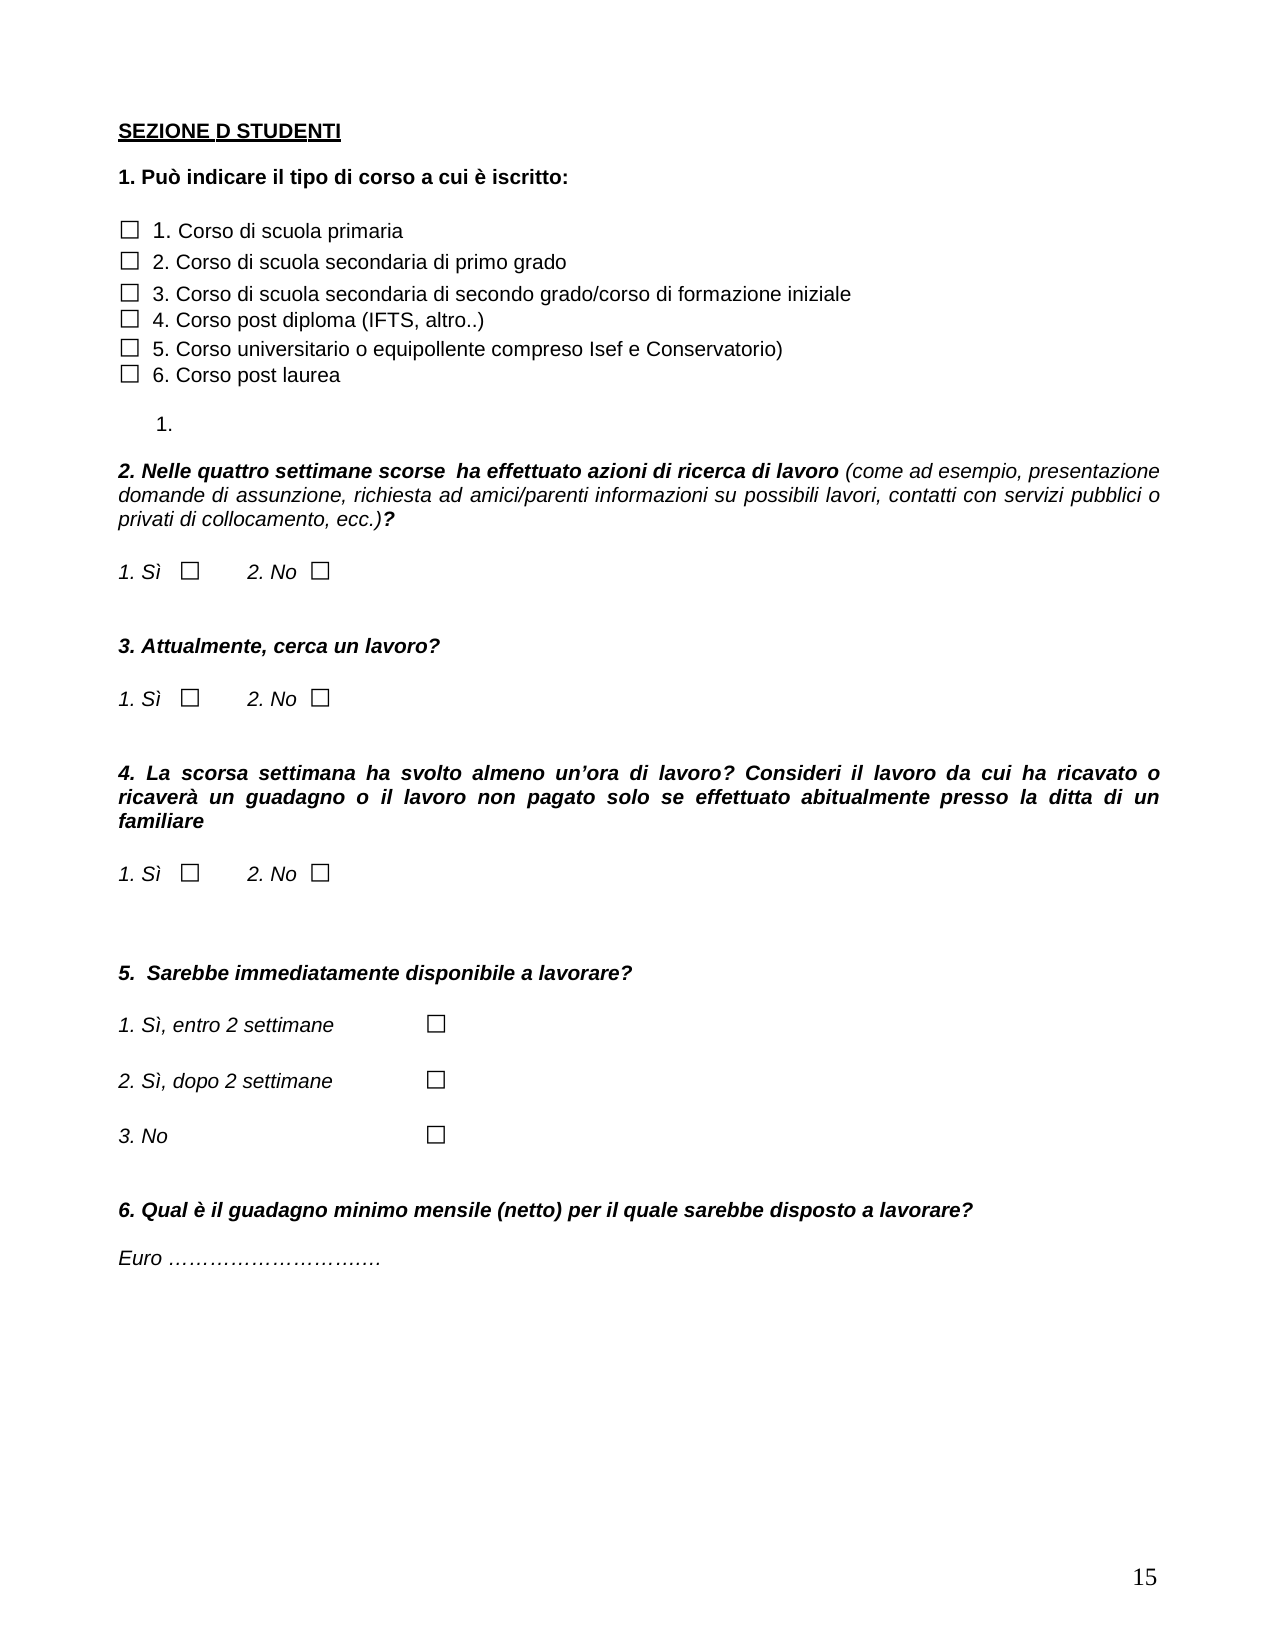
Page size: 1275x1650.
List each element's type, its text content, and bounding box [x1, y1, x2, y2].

text 3. No ⬜ [118, 1119, 451, 1150]
text ⬜3. Corso di scuola secondaria di secondo grado/corso di formazione iniziale [118, 276, 863, 308]
text ⬜2. Corso di scuola secondaria di primo grado [118, 245, 580, 276]
text 1. Sì ⬜ 2. No ⬜ [118, 857, 353, 889]
text Euro ……………………….… [118, 1246, 387, 1269]
text 1. Sì ⬜ 2. No ⬜ [118, 682, 353, 714]
text 1. Può indicare il tipo di corso a cui è iscritto: [118, 165, 572, 189]
text ⬜5. Corso universitario o equipollente compreso Isef e Conservatorio) [118, 332, 795, 363]
text ⬜1. Corso di scuola primaria [118, 214, 417, 245]
text 5. Sarebbe immediatamente disponibile a lavorare? [118, 960, 637, 984]
text SEZIONE D STUDENTI [118, 117, 1169, 140]
text ⬜6. Corso post laurea [118, 363, 354, 388]
text ⬜4. Corso post diploma (IFTS, altro..) [118, 308, 497, 332]
text 3. Attualmente, cerca un lavoro? [118, 634, 444, 658]
text 4. La scorsa settimana ha svolto almeno un’ora di lavoro? Consideri il lavoro da cui ha ricavato o ricaverà un guadagno o il lavoro non pagato solo se effettuato abitualmente presso la ditta di un familiare [118, 761, 1162, 833]
text 2. Sì, dopo 2 settimane ⬜ [118, 1064, 451, 1095]
text 1. Sì ⬜ 2. No ⬜ [118, 555, 353, 586]
text 2. Nelle quattro settimane scorse ha effettuato azioni di ricerca di lavoro (come ad esempio, presentazione domande di assunzione, richiesta ad amici/parenti informazioni su possibili lavori, contatti con servizi pubblici o privati di collocamento, ecc.)? [118, 459, 1162, 531]
text 6. Qual è il guadagno minimo mensile (netto) per il quale sarebbe disposto a lavorare? [118, 1198, 977, 1222]
text 1. [156, 411, 1169, 435]
text 1. Sì, entro 2 settimane ⬜ [118, 1008, 451, 1039]
